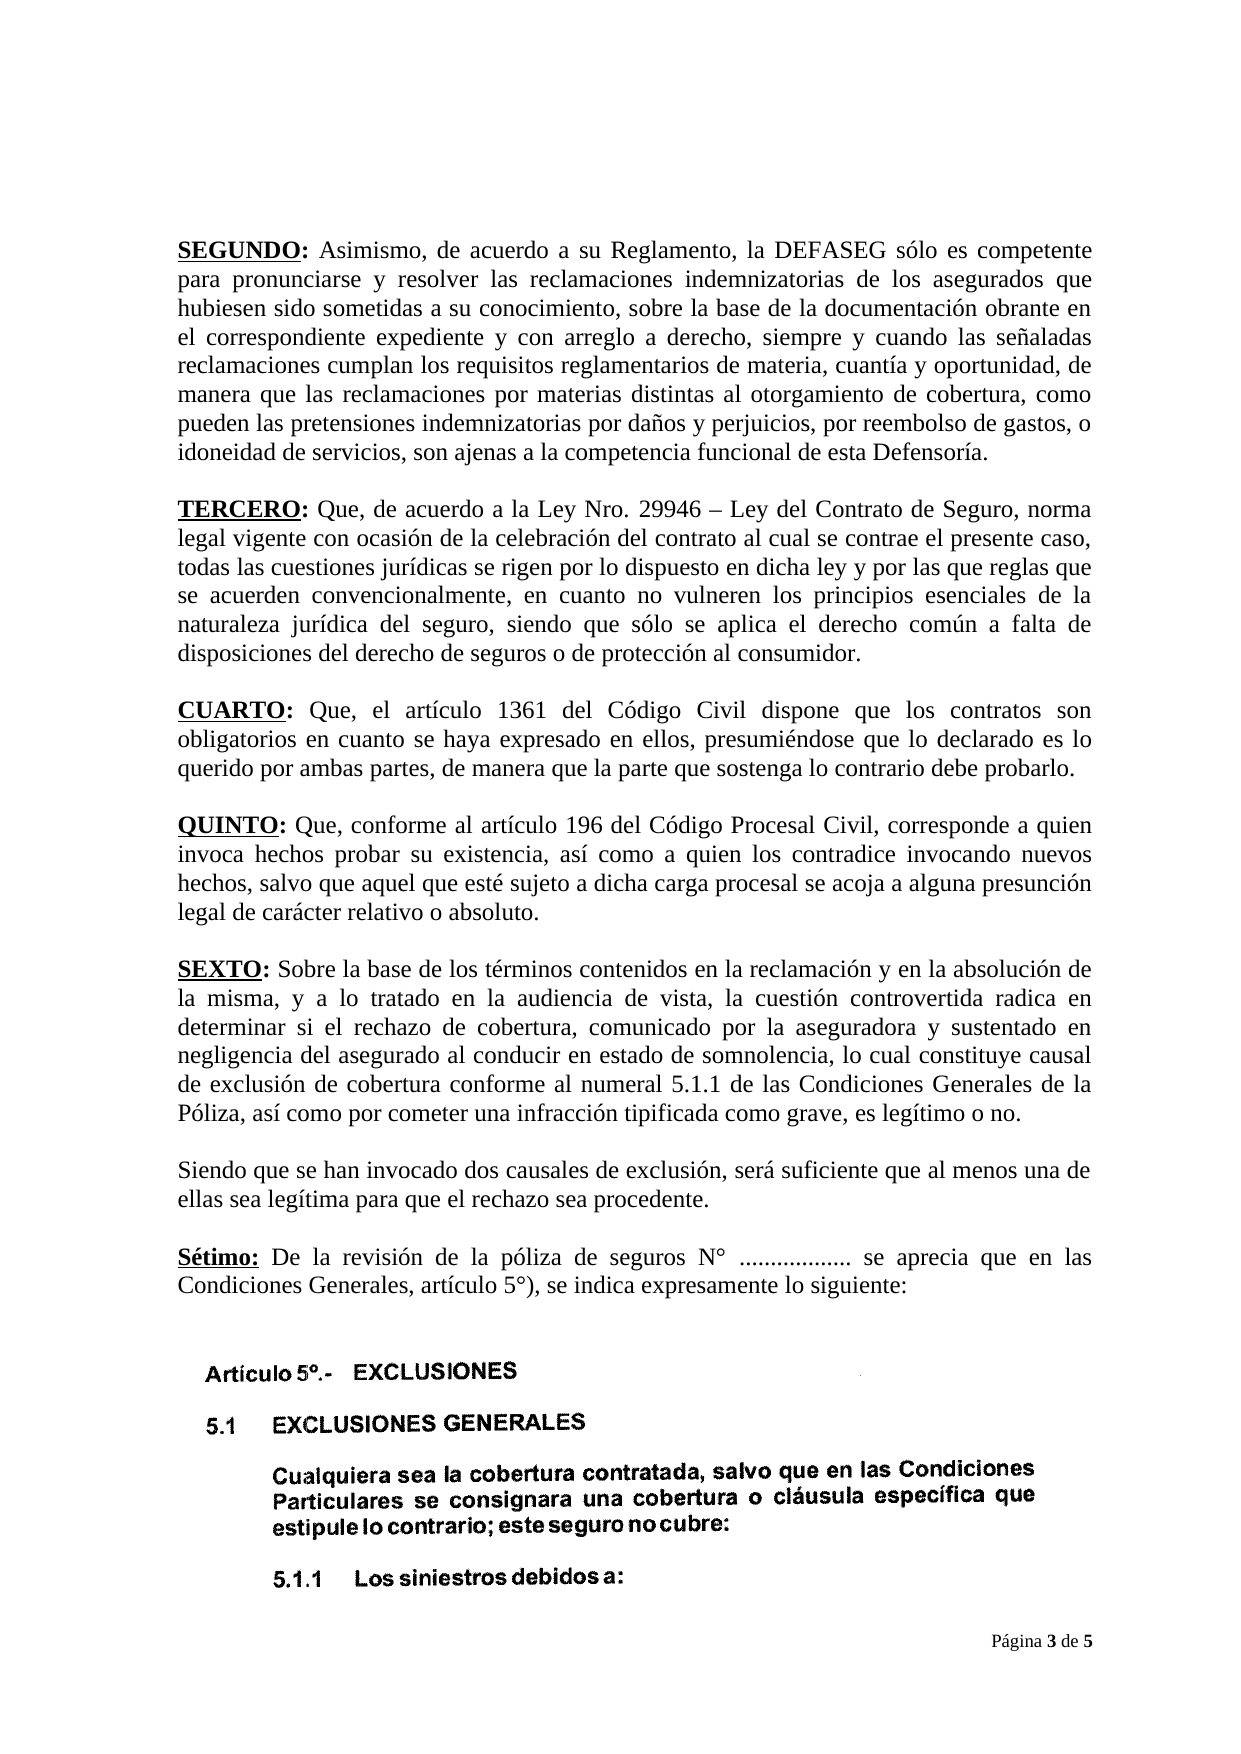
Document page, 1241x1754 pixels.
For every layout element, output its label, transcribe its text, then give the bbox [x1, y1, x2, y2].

text SEGUNDO: Asimismo, de acuerdo a su Reglamento, la DEFASEG sólo es competente para pronunciarse y resolver las reclamaciones indemnizatorias de los asegurados que hubiesen sido sometidas a su conocimiento, sobre la base de la documentación obrante en el correspondiente expediente y con arreglo a derecho, siempre y cuando las señaladas reclamaciones cumplan los requisitos reglamentarios de materia, cuantía y oportunidad, de manera que las reclamaciones por materias distintas al otorgamiento de cobertura, como pueden las pretensiones indemnizatorias por daños y perjuicios, por reembolso de gastos, o idoneidad de servicios, son ajenas a la competencia funcional de esta Defensoría. [177, 236, 1092, 466]
text TERCERO: Que, de acuerdo a la Ley Nro. 29946 – Ley del Contrato de Seguro, norma legal vigente con ocasión de la celebración del contrato al cual se contrae el presente caso, todas las cuestiones jurídicas se rigen por lo dispuesto en dicha ley y por las que reglas que se acuerden convencionalmente, en cuanto no vulneren los principios esenciales de la naturaleza jurídica del seguro, siendo que sólo se aplica el derecho común a falta de disposiciones del derecho de seguros o de protección al consumidor. [177, 494, 1092, 667]
text Sétimo: De la revisión de la póliza de seguros N° .................. se aprecia que en las Condiciones Generales, artículo 5°), se indica expresamente lo siguiente: [177, 1242, 1092, 1299]
text SEXTO: Sobre la base de los términos contenidos en la reclamación y en la absolución de la misma, y a lo tratado en la audiencia de vista, la cuestión controvertida radica en determinar si el rechazo de cobertura, comunicado por la aseguradora y sustentado en negligencia del asegurado al conducir en estado de somnolencia, lo cual constituye causal de exclusión de cobertura conforme al numeral 5.1.1 de las Condiciones Generales de la Póliza, así como por cometer una infracción tipificada como grave, es legítimo o no. [177, 954, 1092, 1127]
text Siendo que se han invocado dos causales de exclusión, será suficiente que al menos una de ellas sea legítima para que el rechazo sea procedente. [177, 1156, 1092, 1213]
text CUARTO: Que, el artículo 1361 del Código Civil dispone que los contratos son obligatorios en cuanto se haya expresado en ellos, presumiéndose que lo declarado es lo querido por ambas partes, de manera que la parte que sostenga lo contrario debe probarlo. [177, 696, 1092, 782]
text QUINTO: Que, conforme al artículo 196 del Código Procesal Civil, corresponde a quien invoca hechos probar su existencia, así como a quien los contradice invocando nuevos hechos, salvo que aquel que esté sujeto a dicha carga procesal se acoja a alguna presunción legal de carácter relativo o absoluto. [177, 811, 1092, 926]
